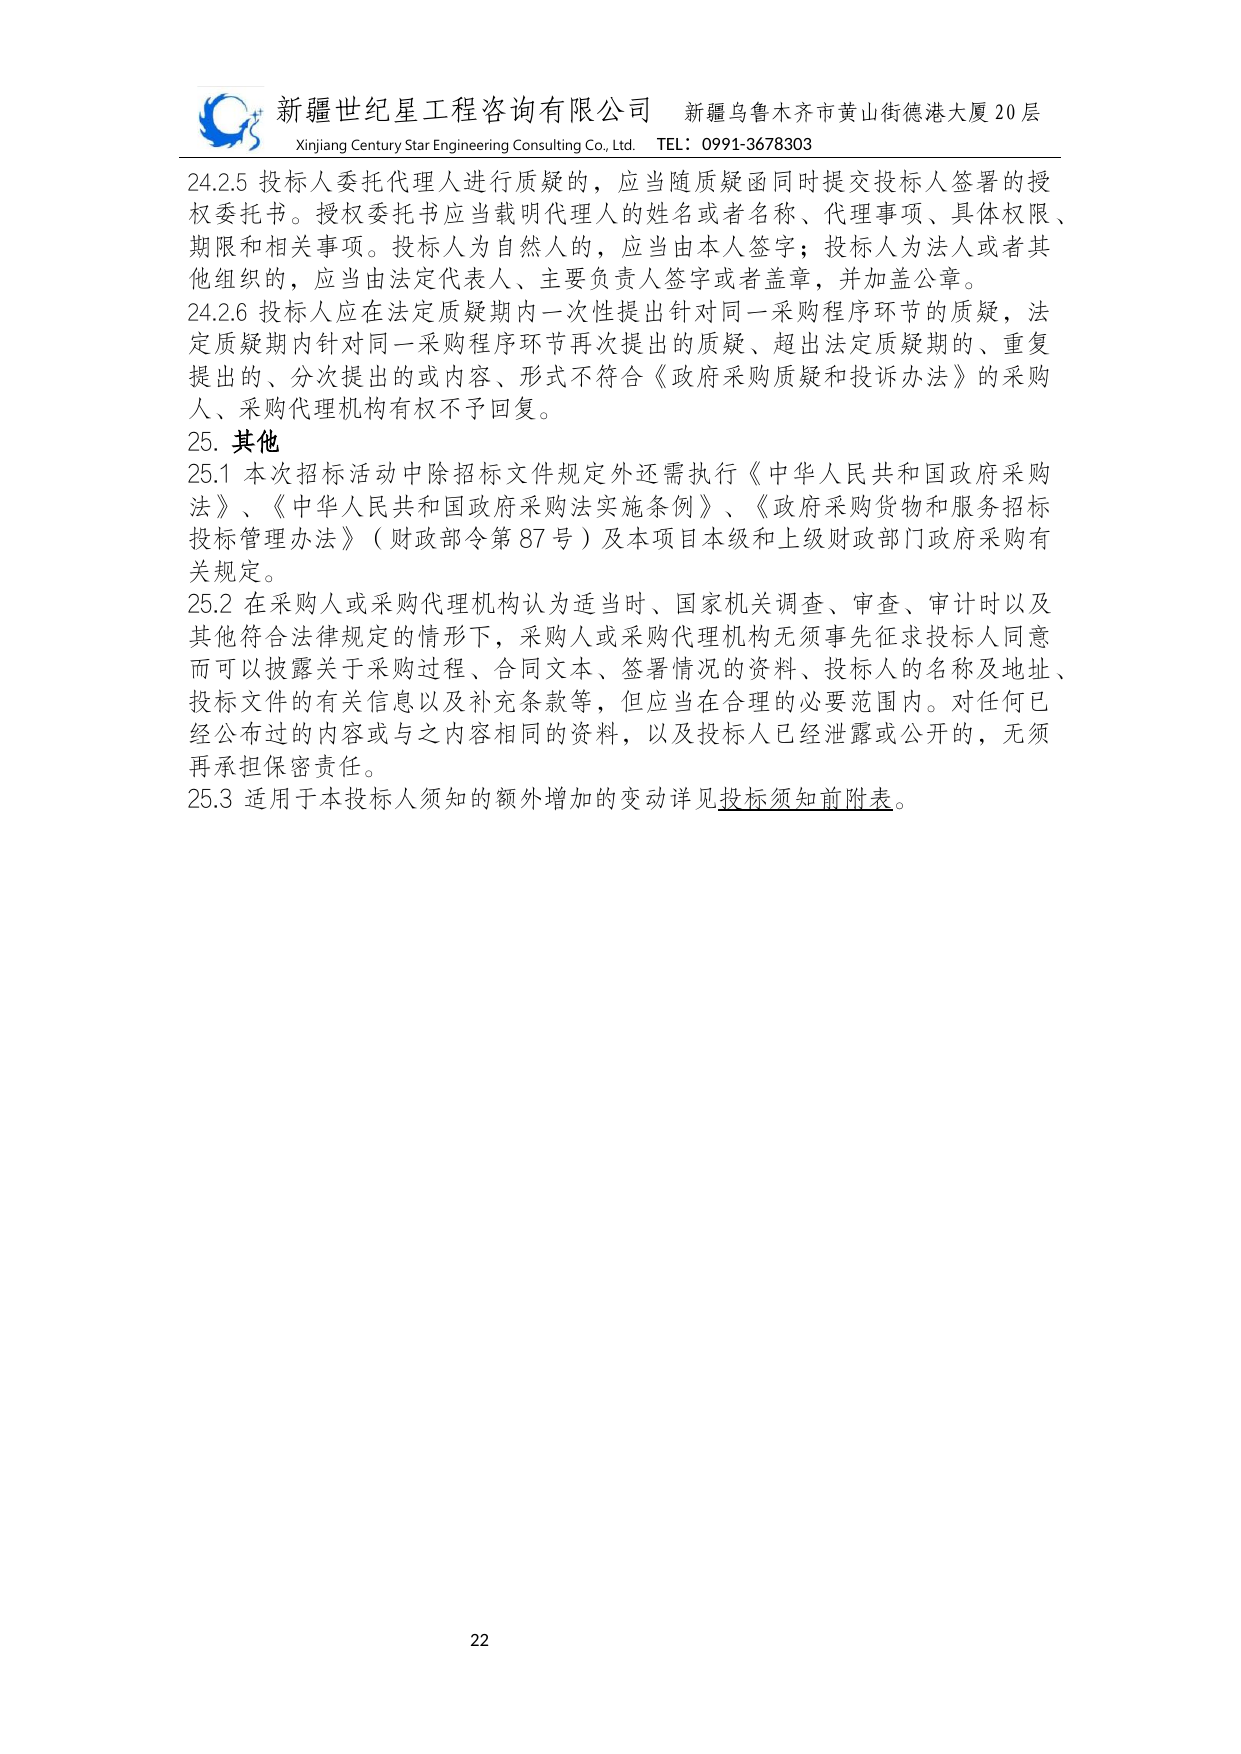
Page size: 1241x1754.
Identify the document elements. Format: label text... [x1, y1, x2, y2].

list 适用于本投标人须知的额外增加的变动详见投标须知前附表。 [187, 784, 1053, 816]
list 其他 [187, 426, 1053, 459]
list 在采购人或采购代理机构认为适当时、国家机关调查、审查、审计时以及其他符合法律规定的情形下，采购人或采购代理机构无须事先征求投标人同意而可以披露关于采购过程、合同文本、签署情况的资料、投标人的名称及地址、投标文件的有关信息以及补充条款等，但应当在合理的必要范围内。对任何已经公布过的内容或与之内容相同的资料，以及投标人已经泄露或公开的，无须再承担保密责任。 [187, 589, 1053, 784]
list 投标人委托代理人进行质疑的，应当随质疑函同时提交投标人签署的授权委托书。授权委托书应当载明代理人的姓名或者名称、代理事项、具体权限、期限和相关事项。投标人为自然人的，应当由本人签字；投标人为法人或者其他组织的，应当由法定代表人、主要负责人签字或者盖章，并加盖公章。 [187, 166, 1053, 296]
list 本次招标活动中除招标文件规定外还需执行《中华人民共和国政府采购法》、《中华人民共和国政府采购法实施条例》、《政府采购货物和服务招标投标管理办法》（财政部令第87号）及本项目本级和上级财政部门政府采购有关规定。 [187, 459, 1053, 589]
picture [196, 86, 265, 153]
list 投标人应在法定质疑期内一次性提出针对同一采购程序环节的质疑，法定质疑期内针对同一采购程序环节再次提出的质疑、超出法定质疑期的、重复提出的、分次提出的或内容、形式不符合《政府采购质疑和投诉办法》的采购人、采购代理机构有权不予回复。 [187, 296, 1053, 426]
